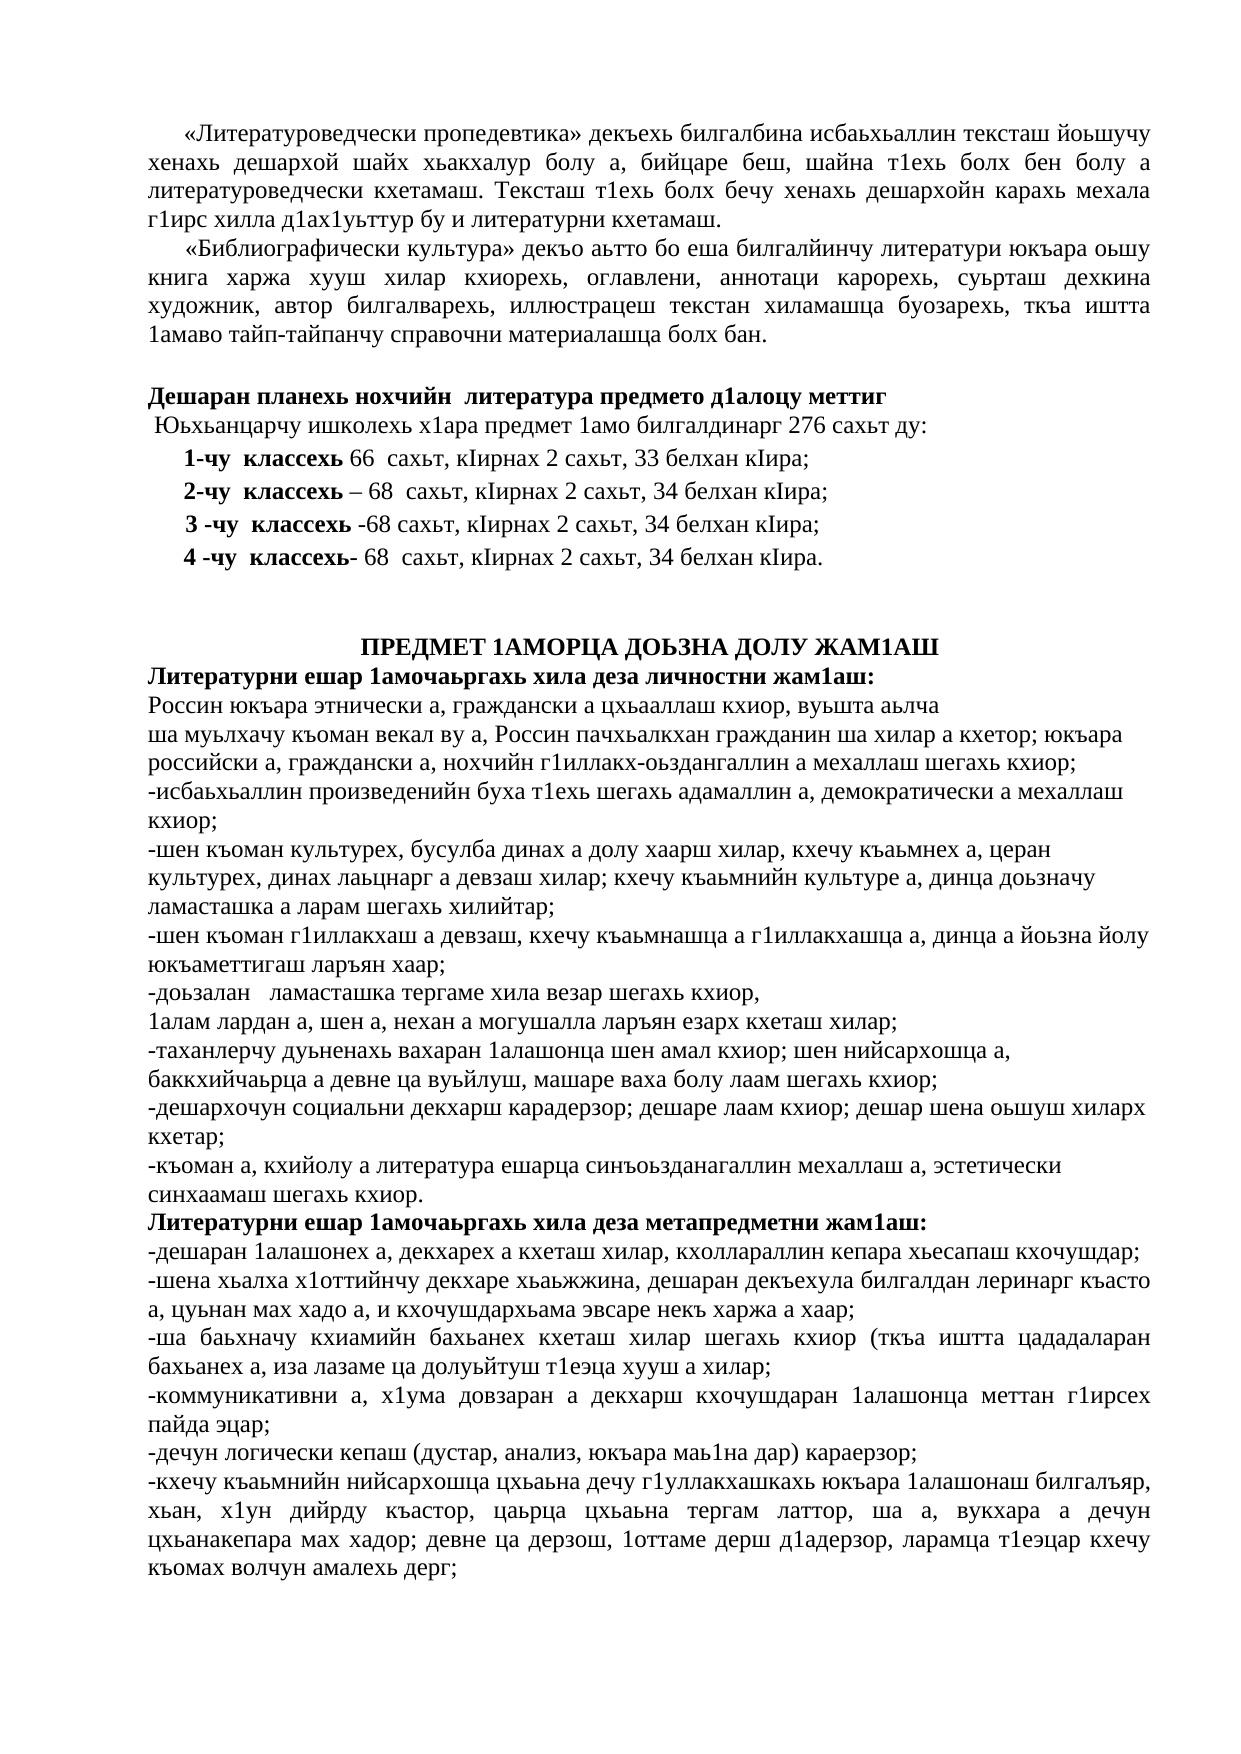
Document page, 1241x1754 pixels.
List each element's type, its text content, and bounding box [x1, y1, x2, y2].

text ПРЕДМЕТ 1АМОРЦА ДОЬЗНА ДОЛУ ЖАМ1АШ [148, 632, 1152, 661]
text 2-чу классехь – 68 сахьт, кIирнах 2 сахьт, 34 белхан кIира; [148, 476, 1152, 505]
text -таханлерчу дуьненахь вахаран 1алашонца шен амал кхиор; шен нийсархошца а, баккхийчаьрца а девне ца вуьйлуш, машаре ваха болу лаам шегахь кхиор; [148, 1035, 1152, 1092]
text Юьхьанцарчу ишколехь х1ара предмет 1амо билгалдинарг 276 сахьт ду: [148, 410, 1152, 439]
text -къоман а, кхийолу а литература ешарца синъоьзданагаллин мехаллаш а, эстетически синхаамаш шегахь кхиор. [148, 1150, 1152, 1207]
text «Библиографически культура» декъо аьтто бо еша билгалйинчу литератури юкъара оьшу книга харжа хууш хилар кхиорехь, оглавлени, аннотаци карорехь, суьрташ дехкина художник, автор билгалварехь, иллюстрацеш текстан хиламашца буозарехь, ткъа иштта 1амаво тайп-тайпанчу справочни материалашца болх бан. [148, 233, 1152, 348]
text Литературни ешар 1амочаьргахь хила деза личностни жам1аш: [148, 661, 1152, 690]
text ша муьлхачу къоман векал ву а, Россин пачхьалкхан гражданин ша хилар а кхетор; юкъара российски а, граждански а, нохчийн г1иллакх-оьздангаллин а мехаллаш шегахь кхиор; [148, 719, 1152, 776]
text -ша баьхначу кхиамийн бахьанех кхеташ хилар шегахь кхиор (ткъа иштта цададаларан бахьанех а, иза лазаме ца долуьйтуш т1еэца хууш а хилар; [148, 1322, 1152, 1380]
text -кхечу къаьмнийн нийсархошца цхьаьна дечу г1уллакхашкахь юкъара 1алашонаш билгалъяр, хьан, х1ун дийрду къастор, цаьрца цхьаьна тергам латтор, ша а, вукхара а дечун цхьанакепара мах хадор; девне ца дерзош, 1оттаме дерш д1адерзор, ларамца т1еэцар кхечу къомах волчун амалехь дерг; [148, 1466, 1152, 1581]
text -шена хьалха х1оттийнчу декхаре хьаьжжина, дешаран декъехула билгалдан леринарг къасто а, цуьнан мах хадо а, и кхочушдархьама эвсаре некъ харжа а хаар; [148, 1265, 1152, 1322]
text 3 -чу классехь -68 сахьт, кIирнах 2 сахьт, 34 белхан кIира; [148, 509, 1152, 538]
text -доьзалан ламасташка тергаме хила везар шегахь кхиор, [148, 977, 1152, 1006]
text Литературни ешар 1амочаьргахь хила деза метапредметни жам1аш: [148, 1207, 1152, 1236]
text -шен къоман г1иллакхаш а девзаш, кхечу къаьмнашца а г1иллакхашца а, динца а йоьзна йолу юкъаметтигаш ларъян хаар; [148, 920, 1152, 977]
text 1-чу классехь 66 сахьт, кIирнах 2 сахьт, 33 белхан кIира; [148, 443, 1152, 472]
text -исбаьхьаллин произведенийн буха т1ехь шегахь адамаллин а, демократически а мехаллаш кхиор; [148, 776, 1152, 834]
text -дешаран 1алашонех а, декхарех а кхеташ хилар, кхоллараллин кепара хьесапаш кхочушдар; [148, 1236, 1152, 1265]
text 1алам лардан а, шен а, нехан а могушалла ларъян езарх кхеташ хилар; [148, 1006, 1152, 1035]
text -шен къоман культурех, бусулба динах а долу хаарш хилар, кхечу къаьмнех а, церан культурех, динах лаьцнарг а девзаш хилар; кхечу къаьмнийн культуре а, динца доьзначу ламасташка а ларам шегахь хилийтар; [148, 834, 1152, 920]
text Россин юкъара этнически а, граждански а цхьааллаш кхиор, вуьшта аьлча [148, 690, 1152, 719]
text «Литературоведчески пропедевтика» декъехь билгалбина исбаьхьаллин тексташ йоьшучу хенахь дешархой шайх хьакхалур болу а, бийцаре беш, шайна т1ехь болх бен болу а литературоведчески кхетамаш. Тексташ т1ехь болх бечу хенахь дешархойн карахь мехала г1ирс хилла д1ах1уьттур бу и литературни кхетамаш. [148, 118, 1152, 233]
text 4 -чу классехь- 68 сахьт, кIирнах 2 сахьт, 34 белхан кIира. [148, 542, 1152, 571]
text -коммуникативни а, х1ума довзаран а декхарш кхочушдаран 1алашонца меттан г1ирсех пайда эцар; [148, 1380, 1152, 1437]
text -дешархочун социальни декхарш карадерзор; дешаре лаам кхиор; дешар шена оьшуш хиларх кхетар; [148, 1092, 1152, 1150]
text -дечун логически кепаш (дустар, анализ, юкъара маь1на дар) караерзор; [148, 1437, 1152, 1466]
text Дешаран планехь нохчийн литература предмето д1алоцу меттиг [148, 381, 1152, 410]
